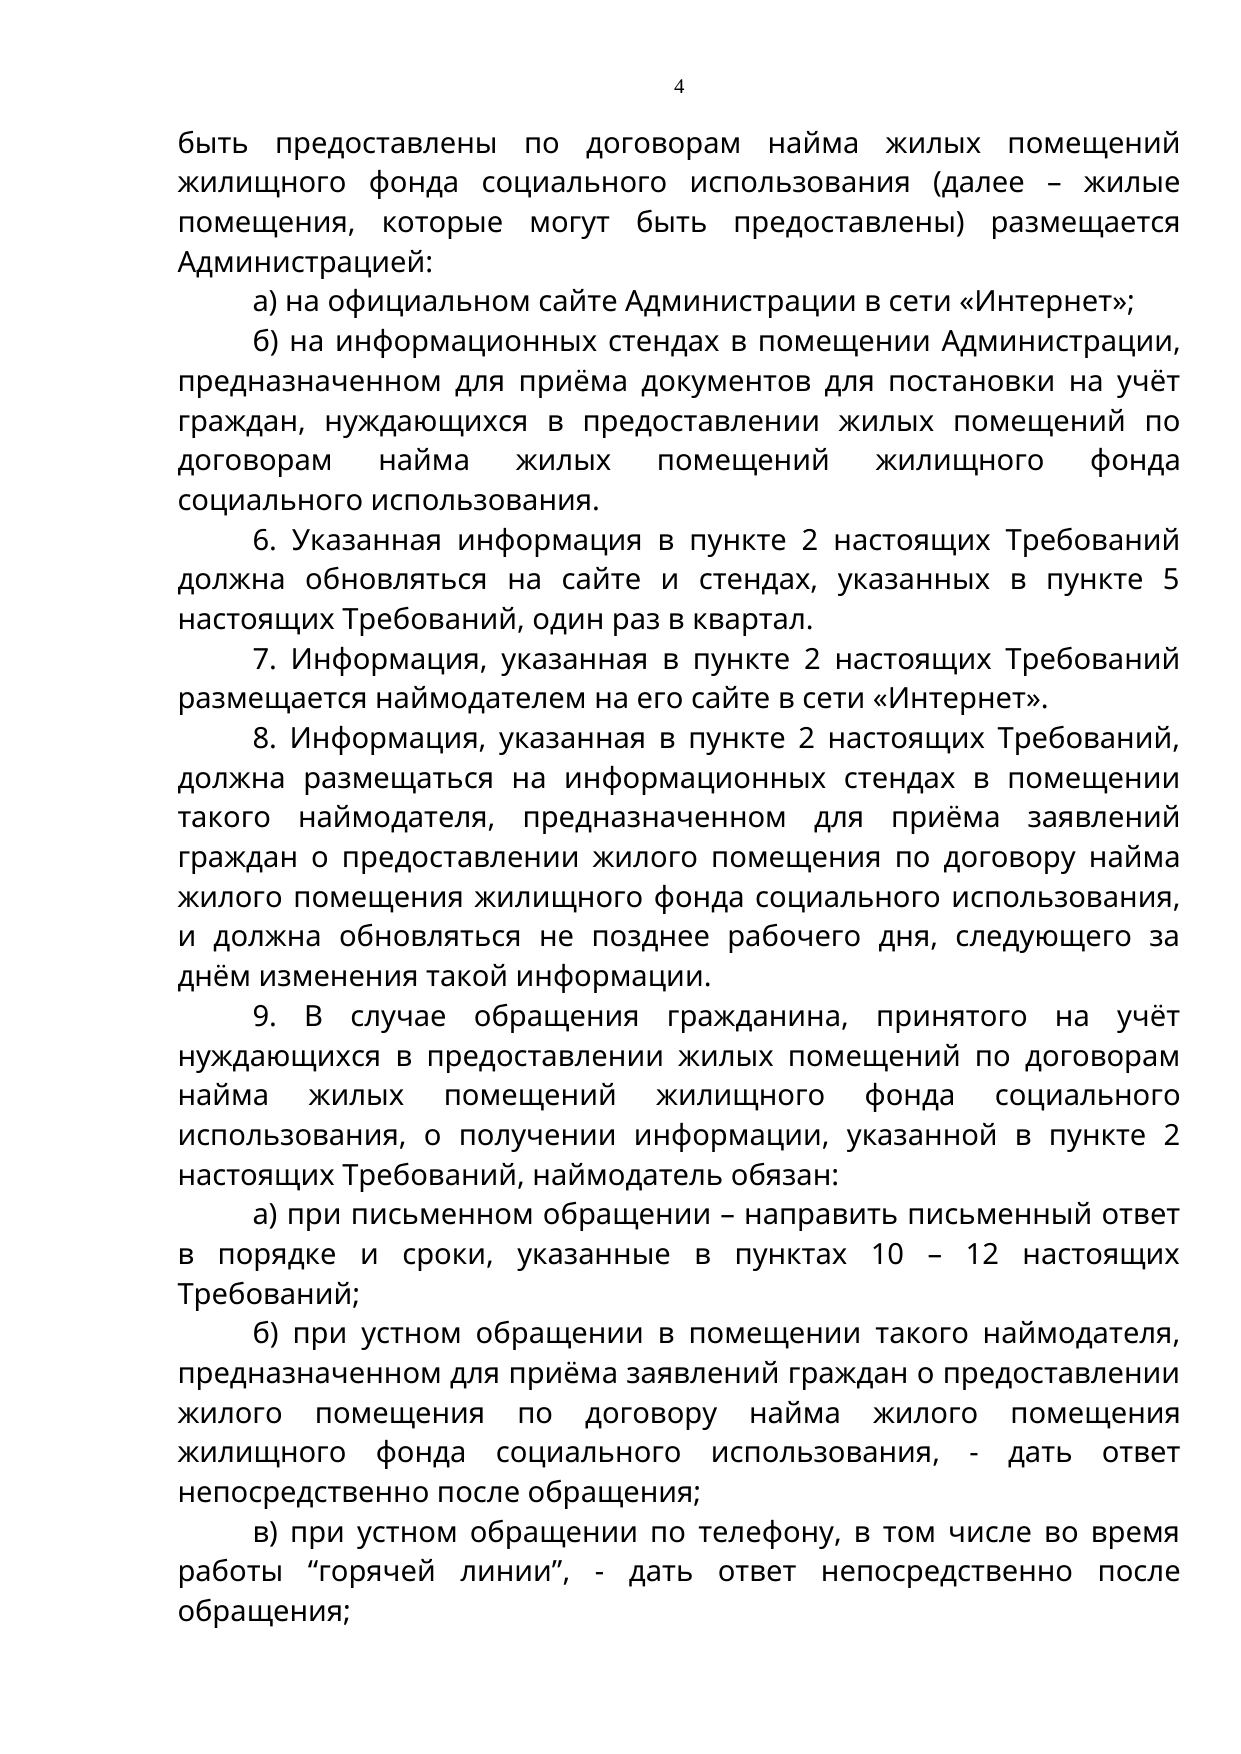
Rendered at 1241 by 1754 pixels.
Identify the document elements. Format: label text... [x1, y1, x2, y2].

text а) при письменном обращении – направить письменный ответ в порядке и сроки, указанные в пунктах 10 – 12 настоящих Требований; [177, 1193, 1181, 1313]
text а) на официальном сайте Администрации в сети «Интернет»; [177, 281, 1181, 320]
text 9. В случае обращения гражданина, принятого на учёт нуждающихся в предоставлении жилых помещений по договорам найма жилых помещений жилищного фонда социального использования, о получении информации, указанной в пункте 2 настоящих Требований, наймодатель обязан: [177, 995, 1181, 1193]
text 6. Указанная информация в пункте 2 настоящих Требований должна обновляться на сайте и стендах, указанных в пункте 5 настоящих Требований, один раз в квартал. [177, 519, 1181, 638]
text 8. Информация, указанная в пункте 2 настоящих Требований, должна размещаться на информационных стендах в помещении такого наймодателя, предназначенном для приёма заявлений граждан о предоставлении жилого помещения по договору найма жилого помещения жилищного фонда социального использования, и должна обновляться не позднее рабочего дня, следующего за днём изменения такой информации. [177, 717, 1181, 995]
text 7. Информация, указанная в пункте 2 настоящих Требований размещается наймодателем на его сайте в сети «Интернет». [177, 638, 1181, 717]
text в) при устном обращении по телефону, в том числе во время работы “горячей линии”, - дать ответ непосредственно после обращения; [177, 1511, 1181, 1630]
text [177, 122, 1181, 281]
text б) на информационных стендах в помещении Администрации, предназначенном для приёма документов для постановки на учёт граждан, нуждающихся в предоставлении жилых помещений по договорам найма жилых помещений жилищного фонда социального использования. [177, 320, 1181, 519]
text б) при устном обращении в помещении такого наймодателя, предназначенном для приёма заявлений граждан о предоставлении жилого помещения по договору найма жилого помещения жилищного фонда социального использования, - дать ответ непосредственно после обращения; [177, 1313, 1181, 1511]
